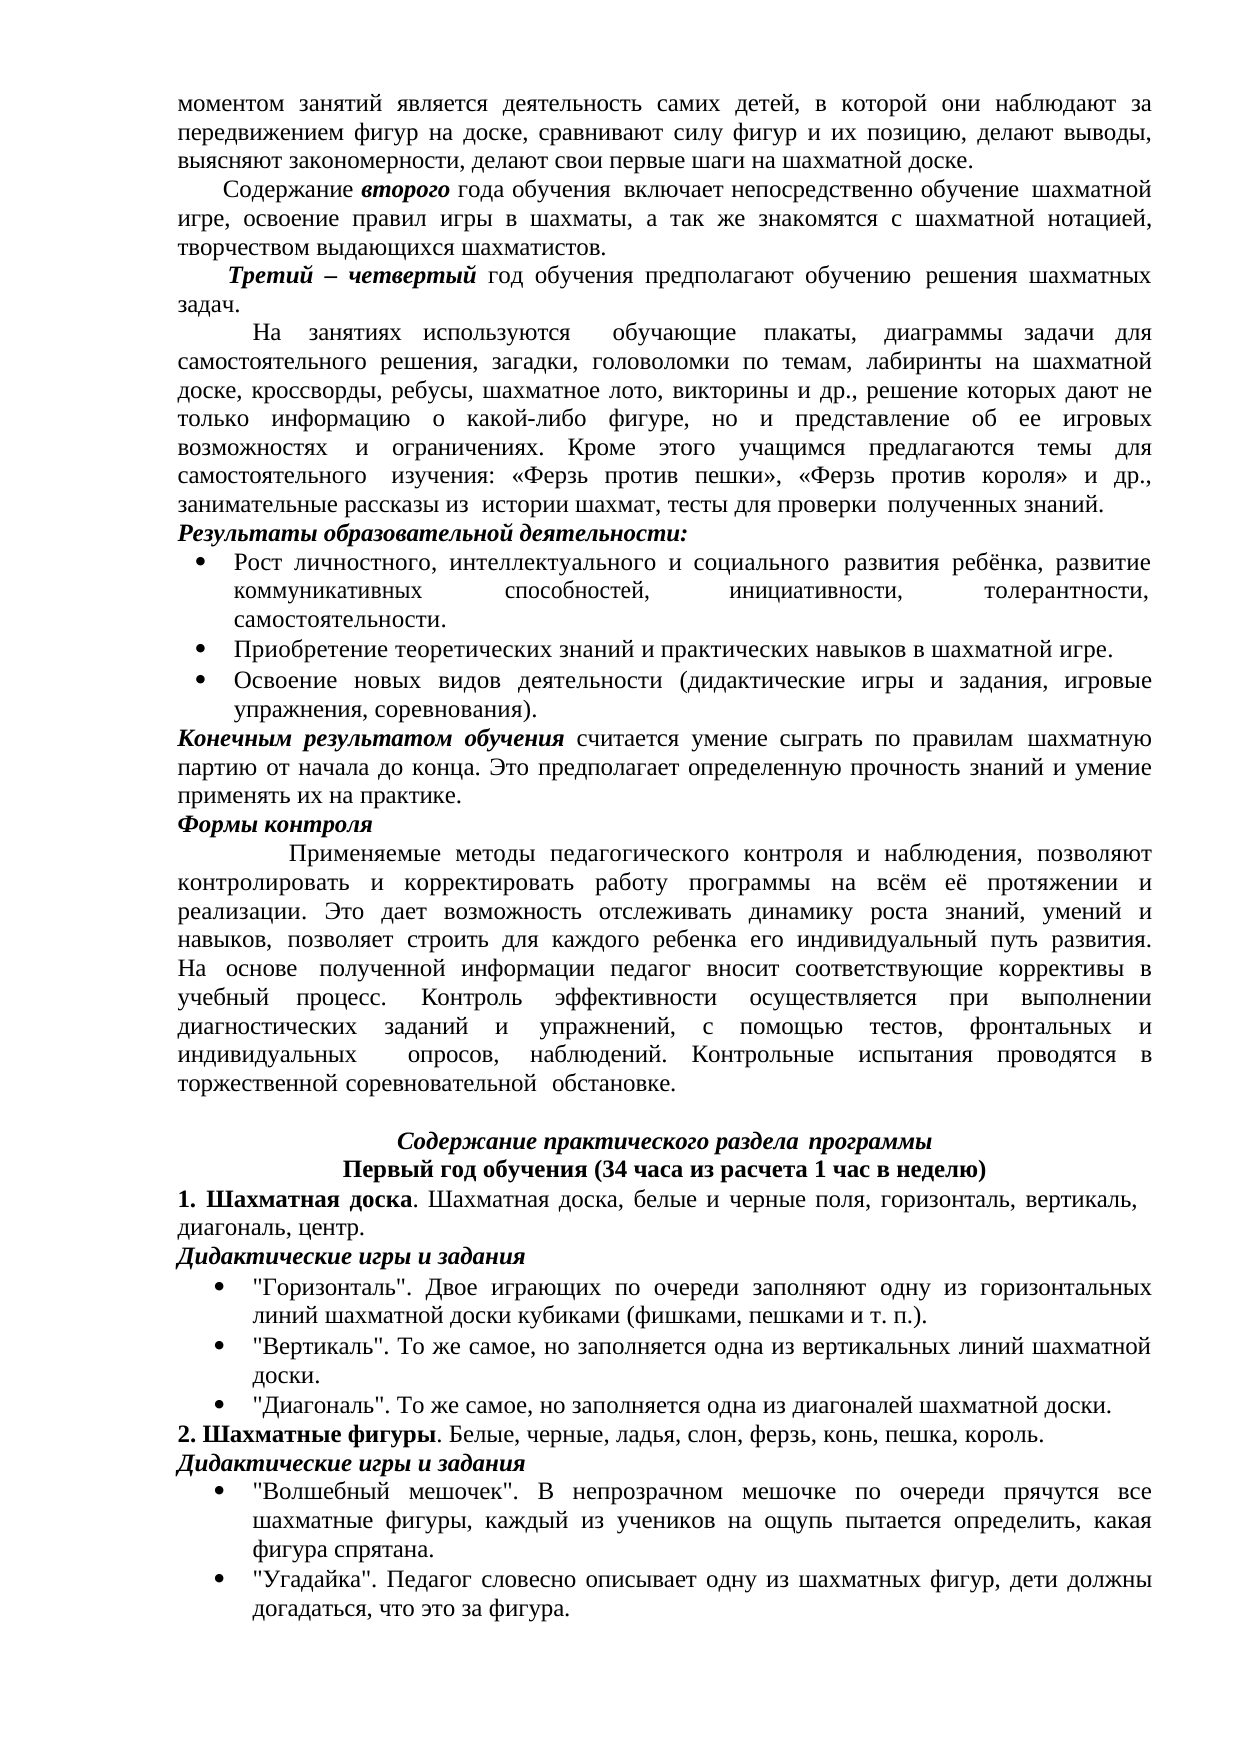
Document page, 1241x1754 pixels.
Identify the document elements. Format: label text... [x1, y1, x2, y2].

subtitle Дидактические игры и задания [177, 1448, 1163, 1477]
subtitle Содержание практического раздела программы [167, 1126, 1162, 1155]
list Освоение новых видов деятельности (дидактические игры и задания, игровые упражнения, соревнования). [196, 666, 1152, 723]
list "Горизонталь". Двое играющих по очереди заполняют одну из горизонтальных линий шахматной доски кубиками (фишками, пешками и т. п.). [215, 1272, 1152, 1329]
text Третий – четвертый год обучения предполагают обучению решения шахматных задач. [177, 260, 1152, 318]
list "Угадайка". Педагог словесно описывает одну из шахматных фигур, дети должны догадаться, что это за фигура. [215, 1565, 1152, 1622]
text Содержание второго года обучения включает непосредственно обучение шахматной игре, освоение правил игры в шахматы, а так же знакомятся с шахматной нотацией, творчеством выдающихся шахматистов. [177, 174, 1152, 260]
list Шахматная доска. Шахматная доска, белые и черные поля, горизонталь, вертикаль, диагональ, центр. [177, 1184, 1152, 1241]
text моментом занятий является деятельность самих детей, в которой они наблюдают за передвижением фигур на доске, сравнивают силу фигур и их позицию, делают выводы, выясняют закономерности, делают свои первые шаги на шахматной доске. [177, 88, 1152, 174]
list Шахматные фигуры. Белые, черные, ладья, слон, ферзь, конь, пешка, король. [177, 1419, 1163, 1448]
list "Вертикаль". То же самое, но заполняется одна из вертикальных линий шахматной доски. [215, 1332, 1152, 1389]
subtitle Формы контроля [177, 810, 1163, 838]
text На занятиях используются обучающие плакаты, диаграммы задачи для самостоятельного решения, загадки, головоломки по темам, лабиринты на шахматной доске, кроссворды, ребусы, шахматное лото, викторины и др., решение которых дают не только информацию о какой-либо фигуре, но и представление об ее игровых возможностях и ограничениях. Кроме этого учащимся предлагаются темы для самостоятельного изучения: «Ферзь против пешки», «Ферзь против короля» и др., занимательные рассказы из истории шахмат, тесты для проверки полученных знаний. [177, 318, 1152, 518]
list Рост личностного, интеллектуального и социального развития ребёнка, развитие коммуникативных способностей, инициативности, толерантности, самостоятельности. [196, 547, 1151, 633]
subtitle Дидактические игры и задания [177, 1242, 1163, 1270]
text Применяемые методы педагогического контроля и наблюдения, позволяют контролировать и корректировать работу программы на всём её протяжении и реализации. Это дает возможность отслеживать динамику роста знаний, умений и навыков, позволяет строить для каждого ребенка его индивидуальный путь развития. На основе полученной информации педагог вносит соответствующие коррективы в учебный процесс. Контроль эффективности осуществляется при выполнении диагностических заданий и упражнений, с помощью тестов, фронтальных и индивидуальных опросов, наблюдений. Контрольные испытания проводятся в торжественной соревновательной обстановке. [177, 838, 1152, 1097]
text Первый год обучения (34 часа из расчета 1 час в неделю) [319, 1155, 1010, 1184]
subtitle Результаты образовательной деятельности: [177, 518, 1163, 547]
list "Диагональ". То же самое, но заполняется одна из диагоналей шахматной доски. [215, 1389, 1163, 1419]
list Приобретение теоретических знаний и практических навыков в шахматной игре. [196, 633, 1163, 664]
list "Волшебный мешочек". В непрозрачном мешочке по очереди прячутся все шахматные фигуры, каждый из учеников на ощупь пытается определить, какая фигура спрятана. [215, 1477, 1152, 1562]
text Конечным результатом обучения считается умение сыграть по правилам шахматную партию от начала до конца. Это предполагает определенную прочность знаний и умение применять их на практике. [177, 723, 1152, 809]
